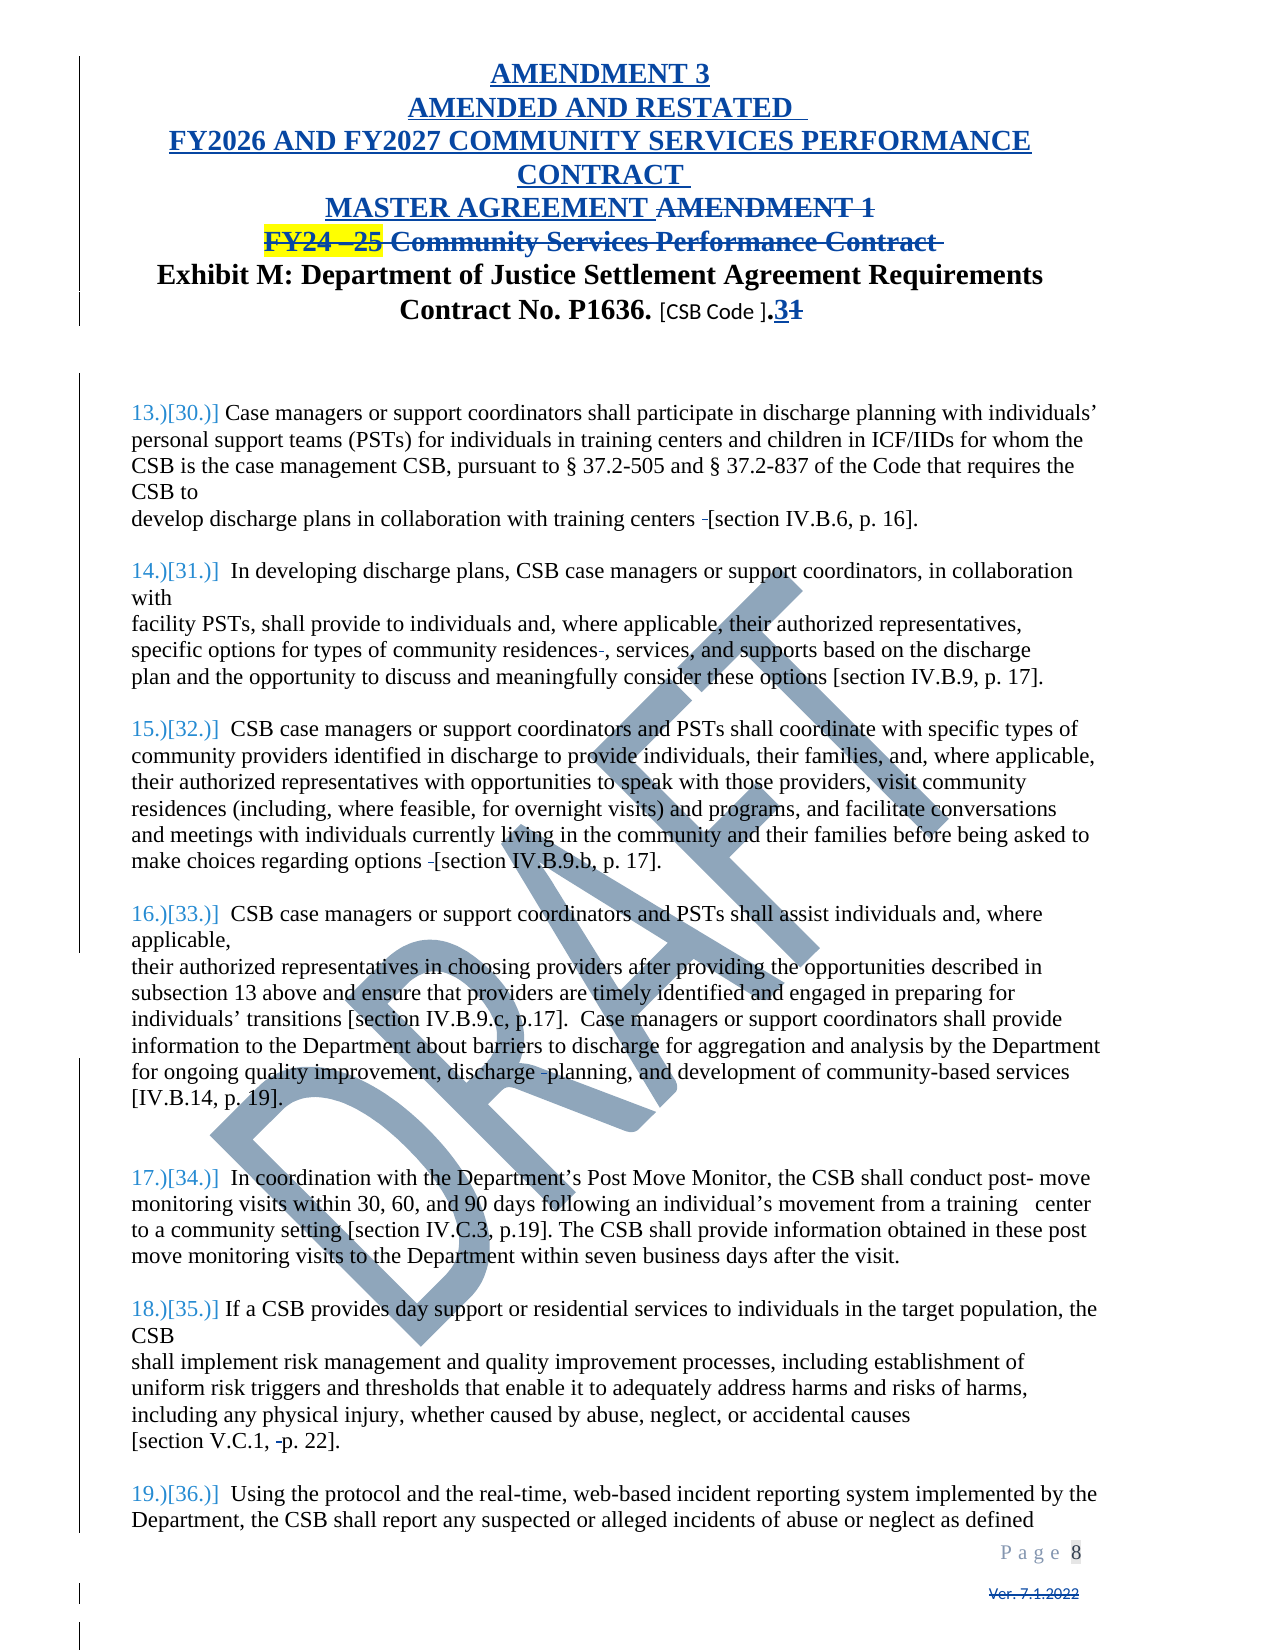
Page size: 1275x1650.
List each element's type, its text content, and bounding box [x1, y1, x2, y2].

text make choices regarding options [section IV.B.9.b, p. 17]. [131, 847, 1106, 874]
text community providers identified in discharge to provide individuals, their families, and, where applicable, [131, 742, 1106, 768]
text facility PSTs, shall provide to individuals and, where applicable, their authorized representatives, [131, 610, 1106, 636]
text Department, the CSB shall report any suspected or alleged incidents of abuse or neglect as defined [131, 1506, 1106, 1532]
text specific options for types of community residences, services, and supports based on the discharge [131, 636, 1106, 663]
list In coordination with the Department’s Post Move Monitor, the CSB shall conduct post- move [131, 1163, 1106, 1190]
text monitoring visits within 30, 60, and 90 days following an individual’s movement from a training center to a community setting [section IV.C.3, p.19]. The CSB shall provide information obtained in these post move monitoring visits to the Department within seven business days after the visit. [131, 1190, 1106, 1269]
list If a CSB provides day support or residential services to individuals in the target population, the CSB [131, 1295, 1106, 1348]
text their authorized representatives with opportunities to speak with those providers, visit community [131, 768, 1106, 794]
text and meetings with individuals currently living in the community and their families before being asked to [131, 821, 1106, 847]
text [section V.C.1, p. 22]. [131, 1427, 1106, 1453]
text shall implement risk management and quality improvement processes, including establishment of uniform risk triggers and thresholds that enable it to adequately address harms and risks of harms, [131, 1348, 1106, 1401]
list CSB case managers or support coordinators and PSTs shall coordinate with specific types of [131, 716, 1106, 742]
text develop discharge plans in collaboration with training centers [section IV.B.6, p. 16]. [131, 505, 1106, 531]
text plan and the opportunity to discuss and meaningfully consider these options [section IV.B.9, p. 17]. [131, 663, 1106, 689]
list CSB case managers or support coordinators and PSTs shall assist individuals and, where applicable, [131, 900, 1106, 953]
text personal support teams (PSTs) for individuals in training centers and children in ICF/IIDs for whom the CSB is the case management CSB, pursuant to § 37.2-505 and § 37.2-837 of the Code that requires the CSB to [131, 426, 1106, 505]
list Using the protocol and the real-time, web-based incident reporting system implemented by the [131, 1480, 1106, 1506]
text including any physical injury, whether caused by abuse, neglect, or accidental causes [131, 1401, 1106, 1427]
list In developing discharge plans, CSB case managers or support coordinators, in collaboration with [131, 557, 1106, 610]
text residences (including, where feasible, for overnight visits) and programs, and facilitate conversations [131, 794, 1106, 821]
list Case managers or support coordinators shall participate in discharge planning with individuals’ [131, 399, 1106, 426]
text their authorized representatives in choosing providers after providing the opportunities described in subsection 13 above and ensure that providers are timely identified and engaged in preparing for individuals’ transitions [section IV.B.9.c, p.17]. Case managers or support coordinators shall provide information to the Department about barriers to discharge for aggregation and analysis by the Department for ongoing quality improvement, discharge planning, and development of community-based services [IV.B.14, p. 19]. [131, 953, 1106, 1111]
